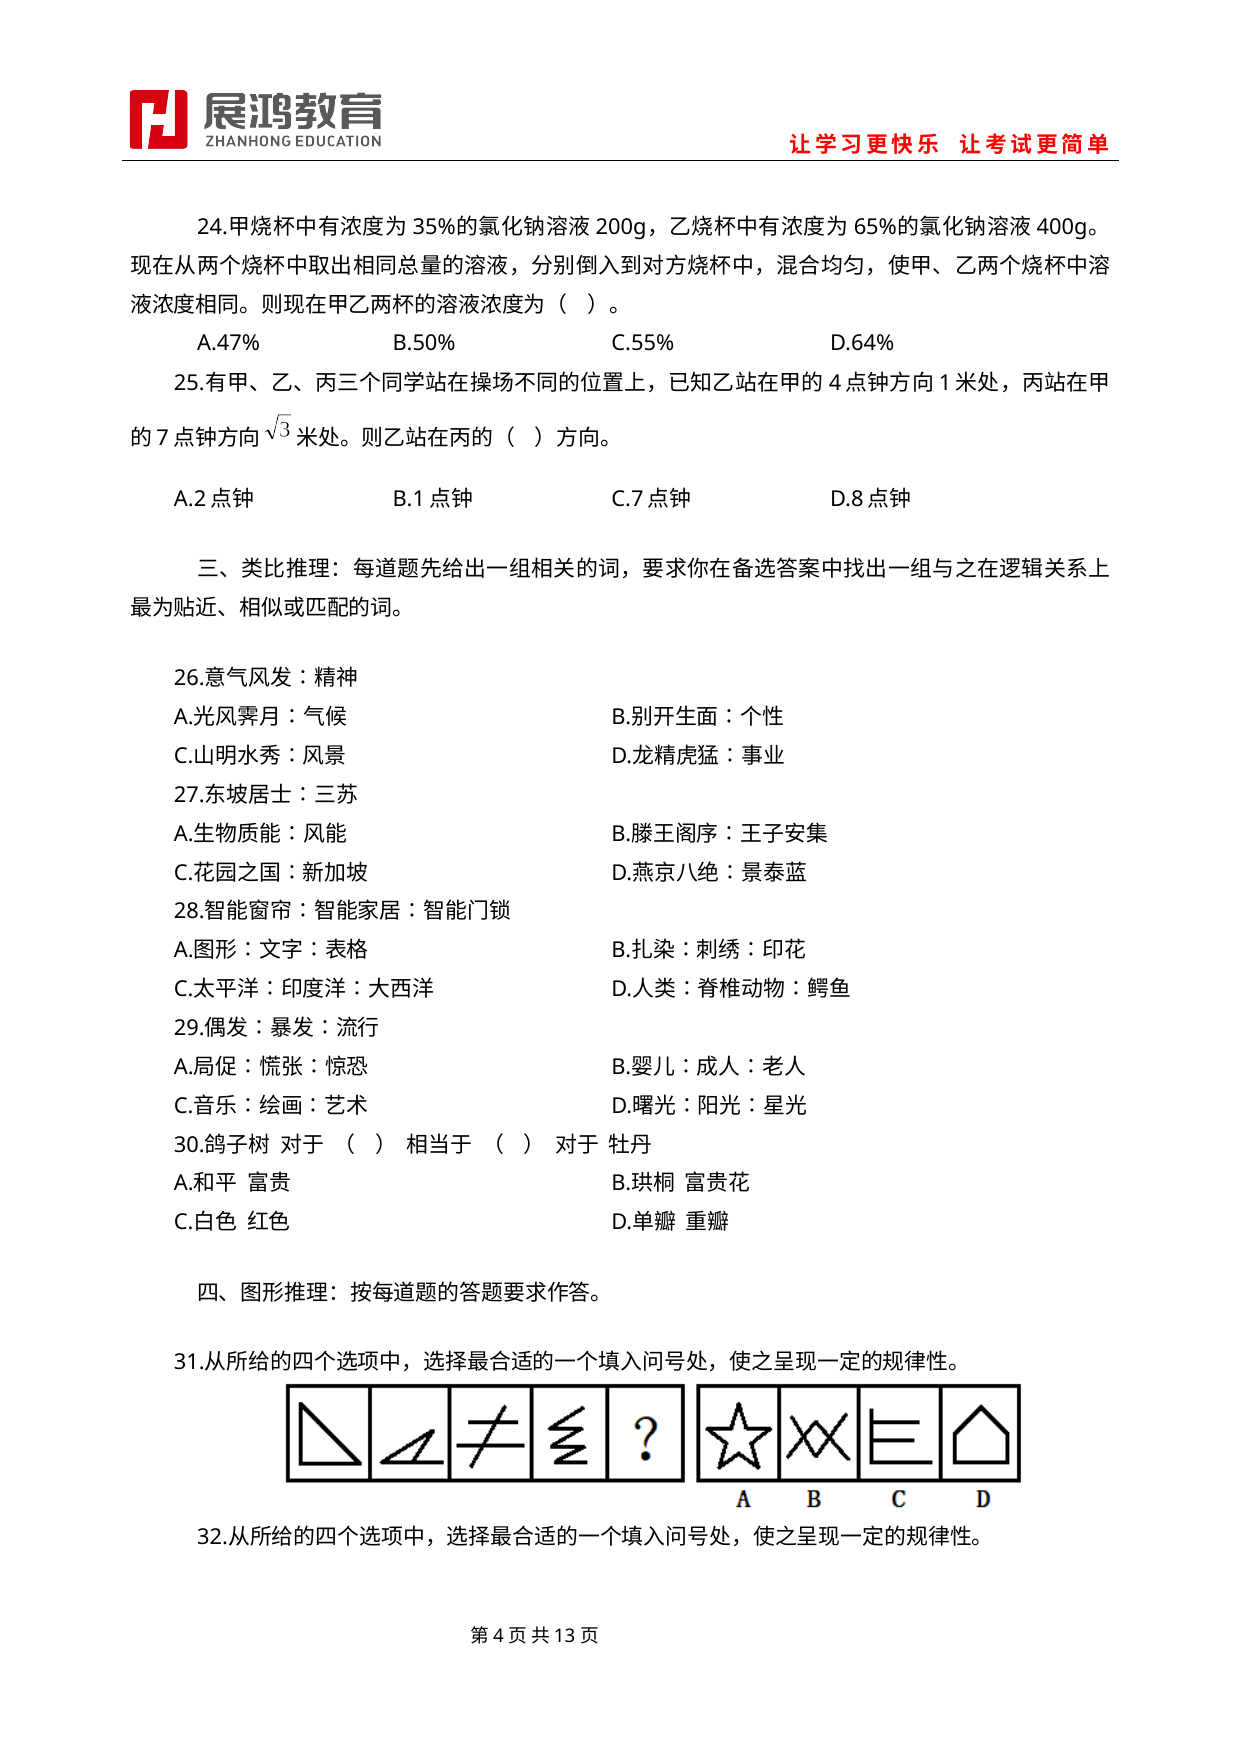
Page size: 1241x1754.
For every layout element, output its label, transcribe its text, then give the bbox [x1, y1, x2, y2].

text A.47% B.50% C.55% D.64% [130, 326, 1110, 358]
text C.花园之国∶新加坡 D.燕京八绝∶景泰蓝 [130, 854, 1110, 887]
text 30.鸽子树 对于 （ ） 相当于 （ ） 对于 牡丹 [130, 1126, 1110, 1159]
text C.山明水秀∶风景 D.龙精虎猛∶事业 [130, 738, 1110, 770]
text 29.偶发∶暴发∶流行 [130, 1010, 1110, 1042]
picture [283, 1382, 1024, 1509]
subtitle 三、类比推理：每道题先给出一组相关的词，要求你在备选答案中找出一组与之在逻辑关系上最为贴近、相似或匹配的词。 [130, 551, 1110, 622]
text A.生物质能∶风能 B.滕王阁序∶王子安集 [130, 815, 1110, 848]
text A.2点钟 B.1点钟 C.7点钟 D.8点钟 [130, 481, 1110, 513]
text 26.意气风发∶精神 [130, 660, 1110, 692]
text 25.有甲、乙、丙三个同学站在操场不同的位置上，已知乙站在甲的4点钟方向1米处，丙站在甲的7点钟方向米处。则乙站在丙的（ ）方向。 [130, 364, 1110, 474]
text 24.甲烧杯中有浓度为35%的氯化钠溶液200g，乙烧杯中有浓度为65%的氯化钠溶液400g。现在从两个烧杯中取出相同总量的溶液，分别倒入到对方烧杯中，混合均匀，使甲、乙两个烧杯中溶液浓度相同。则现在甲乙两杯的溶液浓度为（ ）。 [130, 209, 1110, 319]
text 31.从所给的四个选项中，选择最合适的一个填入问号处，使之呈现一定的规律性。 [130, 1344, 1110, 1377]
text C.白色 红色 D.单瓣 重瓣 [130, 1204, 1110, 1236]
text A.和平 富贵 B.珙桐 富贵花 [130, 1165, 1110, 1198]
text A.局促∶慌张∶惊恐 B.婴儿∶成人∶老人 [130, 1048, 1110, 1081]
picture [129, 90, 382, 149]
text 28.智能窗帘∶智能家居∶智能门锁 [130, 893, 1110, 926]
subtitle 四、图形推理：按每道题的答题要求作答。 [130, 1274, 1110, 1307]
text C.太平洋∶印度洋∶大西洋 D.人类∶脊椎动物∶鳄鱼 [130, 971, 1110, 1003]
text A.图形∶文字∶表格 B.扎染∶刺绣∶印花 [130, 932, 1110, 964]
text A.光风霁月∶气候 B.别开生面∶个性 [130, 699, 1110, 731]
text 32.从所给的四个选项中，选择最合适的一个填入问号处，使之呈现一定的规律性。 [130, 1519, 1110, 1551]
text 27.东坡居士∶三苏 [130, 777, 1110, 809]
text C.音乐∶绘画∶艺术 D.曙光∶阳光∶星光 [130, 1087, 1110, 1120]
